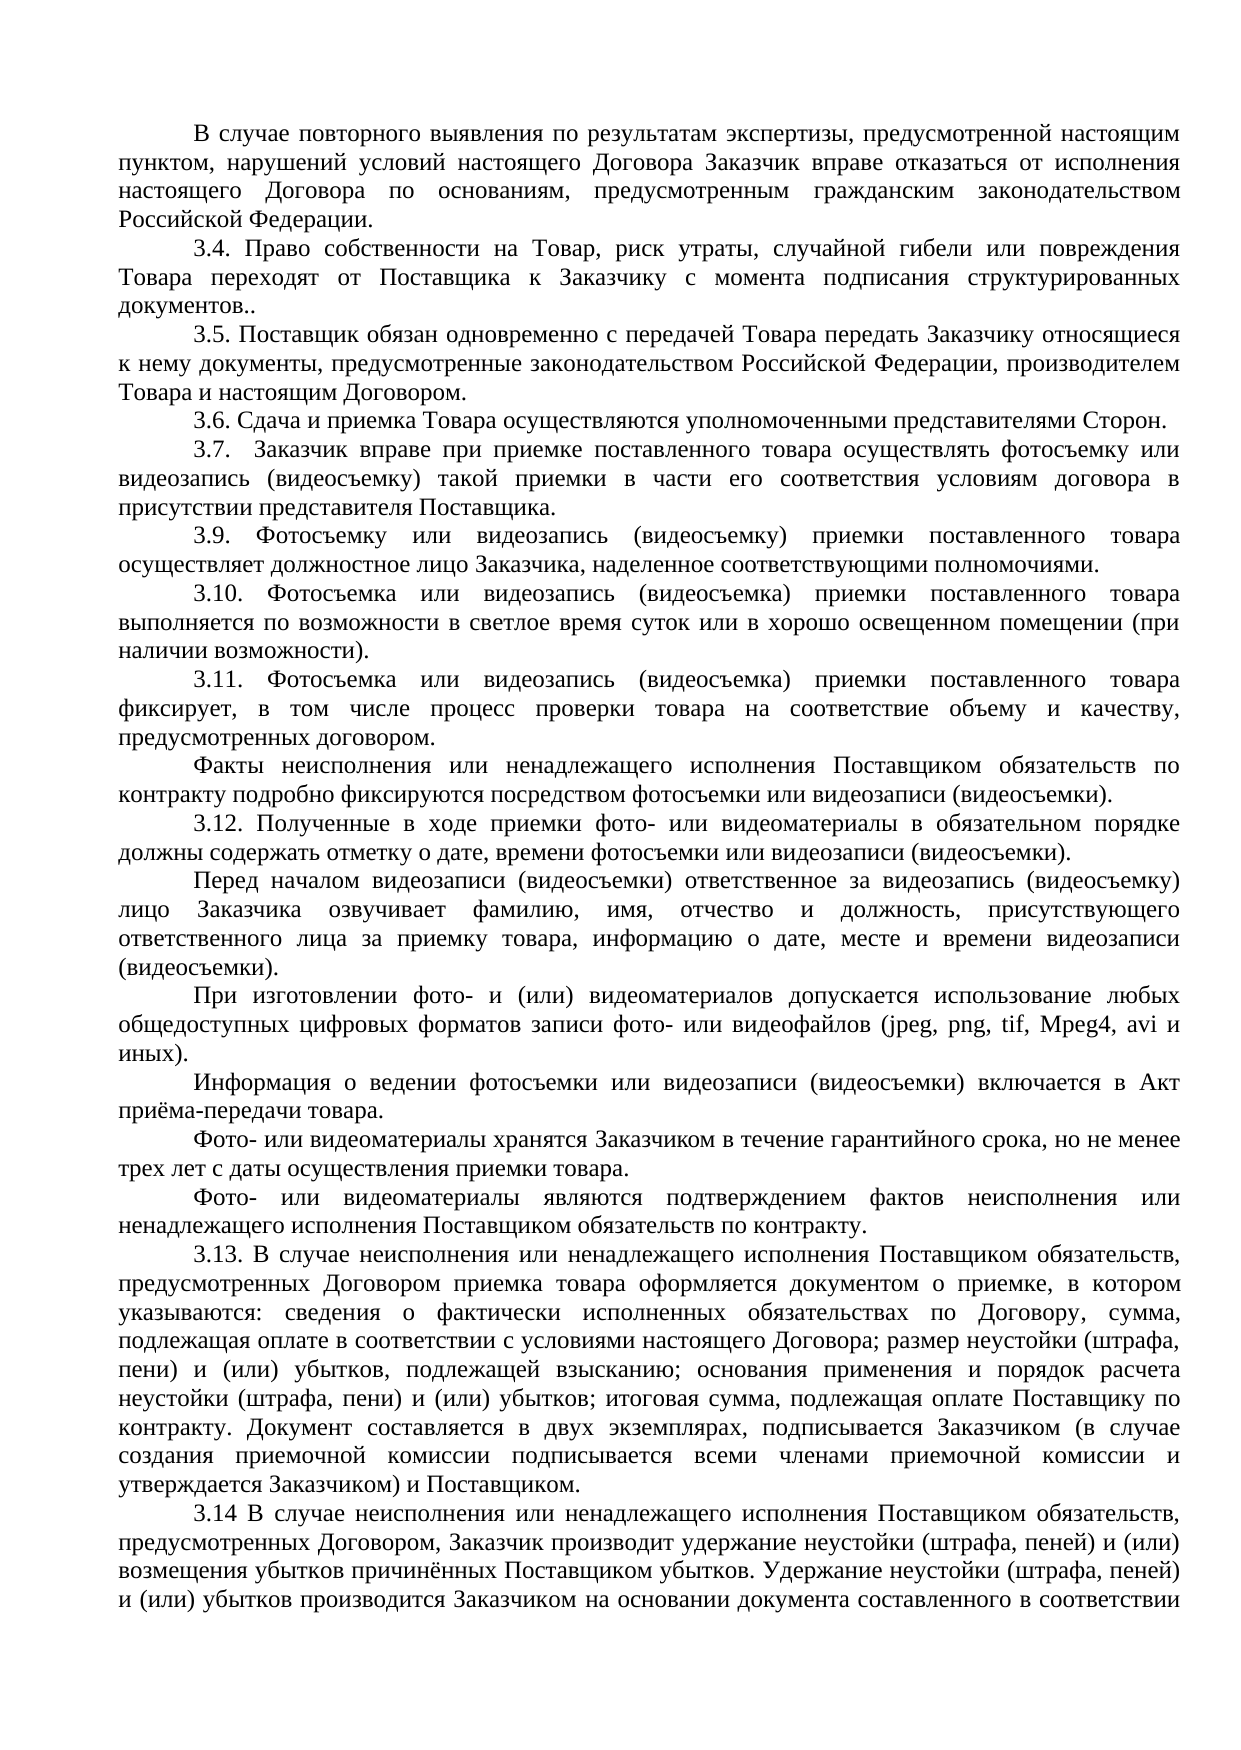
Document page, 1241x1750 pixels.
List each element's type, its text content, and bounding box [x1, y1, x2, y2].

text 3.5. Поставщик обязан одновременно с передачей Товара передать Заказчику относящиеся к нему документы, предусмотренные законодательством Российской Федерации, производителем Товара и настоящим Договором. [118, 319, 1181, 406]
text Фото- или видеоматериалы хранятся Заказчиком в течение гарантийного срока, но не менее трех лет с даты осуществления приемки товара. [118, 1124, 1181, 1182]
text 3.6. Сдача и приемка Товара осуществляются уполномоченными представителями Сторон. [118, 406, 1181, 434]
text 3.9. Фотосъемку или видеозапись (видеосъемку) приемки поставленного товара осуществляет должностное лицо Заказчика, наделенное соответствующими полномочиями. [118, 521, 1181, 578]
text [118, 1498, 1181, 1613]
text Перед началом видеозаписи (видеосъемки) ответственное за видеозапись (видеосъемку) лицо Заказчика озвучивает фамилию, имя, отчество и должность, присутствующего ответственного лица за приемку товара, информацию о дате, месте и времени видеозаписи (видеосъемки). [118, 866, 1181, 981]
text При изготовлении фото- и (или) видеоматериалов допускается использование любых общедоступных цифровых форматов записи фото- или видеофайлов (jpeg, png, tif, Mpeg4, avi и иных). [118, 981, 1181, 1067]
text 3.4. Право собственности на Товар, риск утраты, случайной гибели или повреждения Товара переходят от Поставщика к Заказчику с момента подписания структурированных документов.. [118, 233, 1181, 319]
text Фото- или видеоматериалы являются подтверждением фактов неисполнения или ненадлежащего исполнения Поставщиком обязательств по контракту. [118, 1182, 1181, 1239]
text Факты неисполнения или ненадлежащего исполнения Поставщиком обязательств по контракту подробно фиксируются посредством фотосъемки или видеозаписи (видеосъемки). [118, 751, 1181, 808]
text 3.12. Полученные в ходе приемки фото- или видеоматериалы в обязательном порядке должны содержать отметку о дате, времени фотосъемки или видеозаписи (видеосъемки). [118, 808, 1181, 866]
text В случае повторного выявления по результатам экспертизы, предусмотренной настоящим пунктом, нарушений условий настоящего Договора Заказчик вправе отказаться от исполнения настоящего Договора по основаниям, предусмотренным гражданским законодательством Российской Федерации. [118, 118, 1181, 233]
text 3.10. Фотосъемка или видеозапись (видеосъемка) приемки поставленного товара выполняется по возможности в светлое время суток или в хорошо освещенном помещении (при наличии возможности). [118, 578, 1181, 664]
text Информация о ведении фотосъемки или видеозаписи (видеосъемки) включается в Акт приёма-передачи товара. [118, 1067, 1181, 1124]
text 3.11. Фотосъемка или видеозапись (видеосъемка) приемки поставленного товара фиксирует, в том числе процесс проверки товара на соответствие объему и качеству, предусмотренных договором. [118, 664, 1181, 751]
text 3.13. В случае неисполнения или ненадлежащего исполнения Поставщиком обязательств, предусмотренных Договором приемка товара оформляется документом о приемке, в котором указываются: сведения о фактически исполненных обязательствах по Договору, сумма, подлежащая оплате в соответствии с условиями настоящего Договора; размер неустойки (штрафа, пени) и (или) убытков, подлежащей взысканию; основания применения и порядок расчета неустойки (штрафа, пени) и (или) убытков; итоговая сумма, подлежащая оплате Поставщику по контракту. Документ составляется в двух экземплярах, подписывается Заказчиком (в случае создания приемочной комиссии подписывается всеми членами приемочной комиссии и утверждается Заказчиком) и Поставщиком. [118, 1239, 1181, 1498]
text 3.7. Заказчик вправе при приемке поставленного товара осуществлять фотосъемку или видеозапись (видеосъемку) такой приемки в части его соответствия условиям договора в присутствии представителя Поставщика. [118, 434, 1181, 521]
